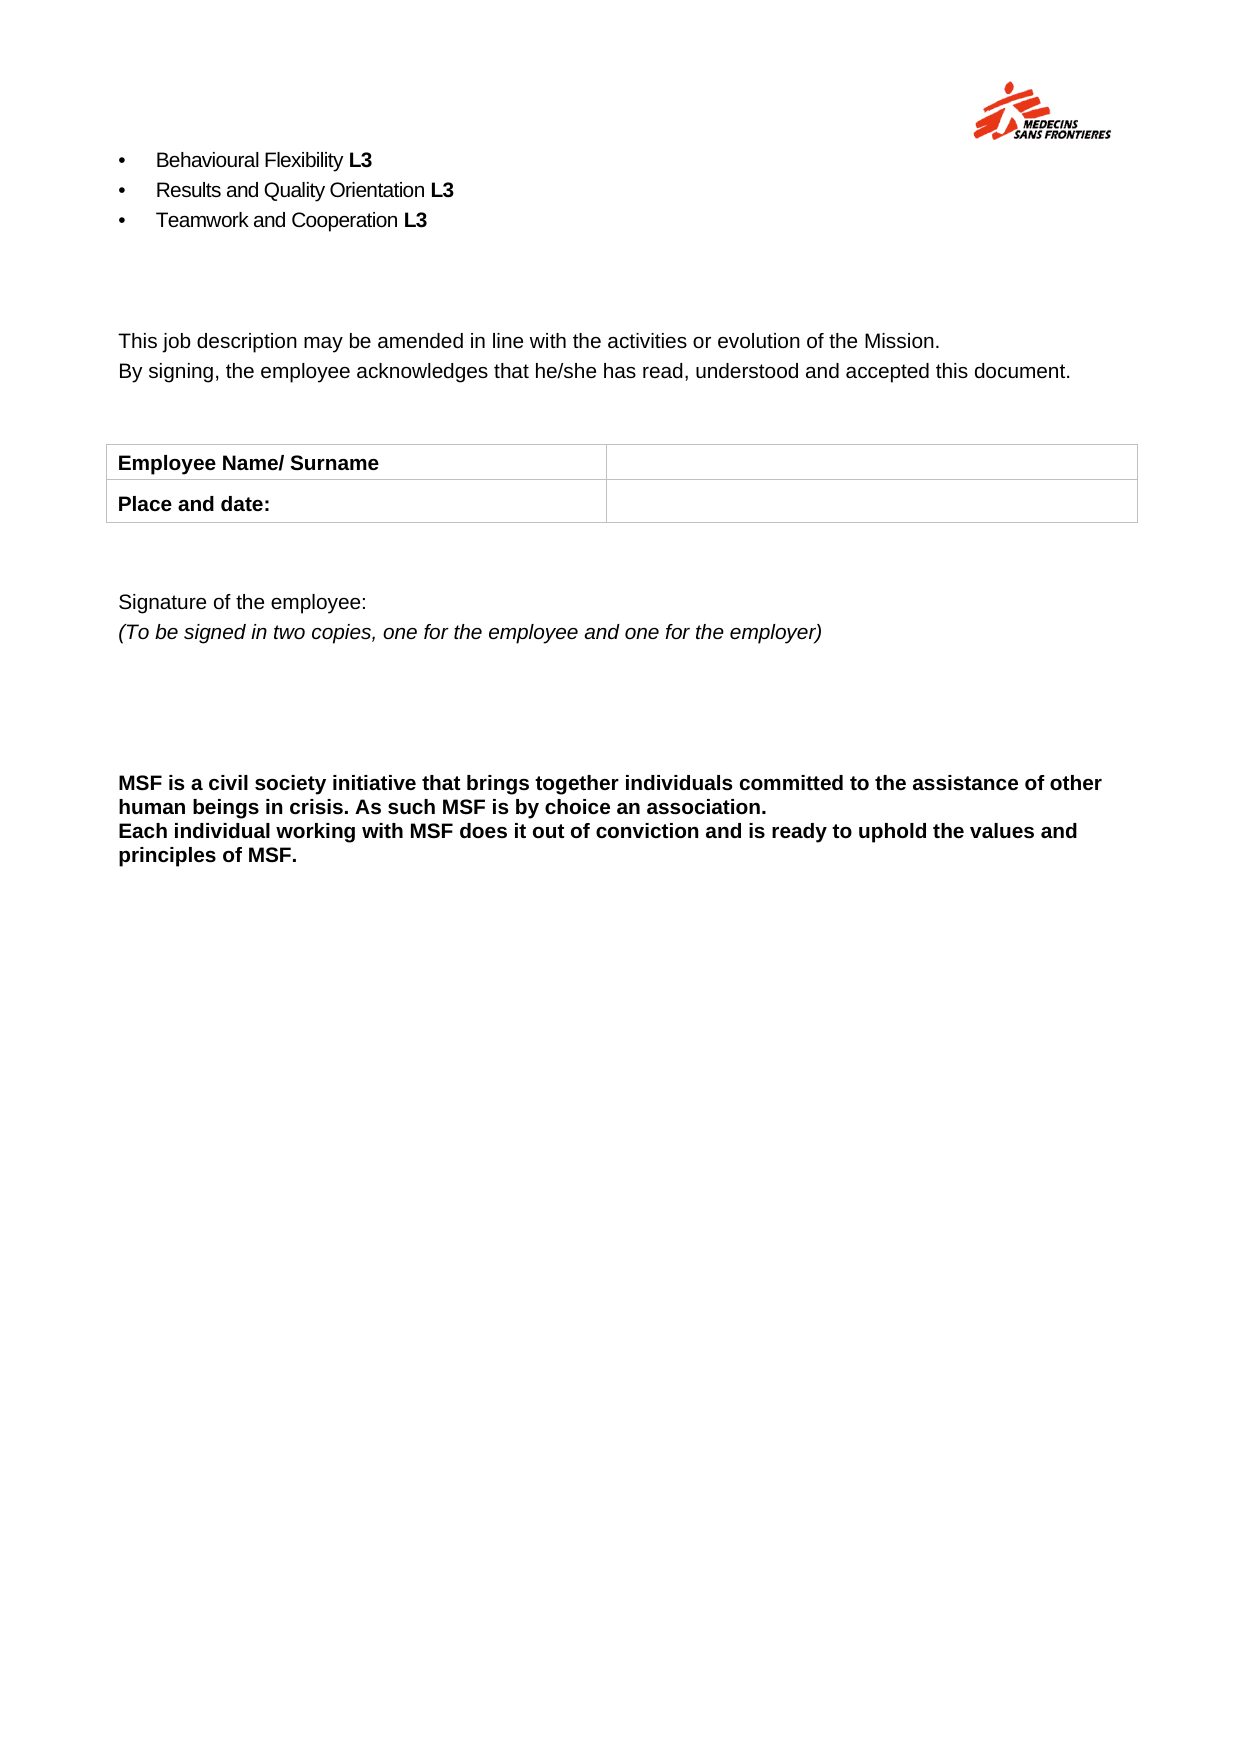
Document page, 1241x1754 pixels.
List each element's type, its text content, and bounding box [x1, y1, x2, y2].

table_header [607, 445, 1137, 479]
table_header Employee Name/ Surname [107, 445, 606, 479]
text This job description may be amended in line with the activities or evolution of the Mission. [118, 329, 1122, 353]
table_cell Place and date: [107, 480, 606, 522]
text MSF is a civil society initiative that brings together individuals committed to the assistance of other human beings in crisis. As such MSF is by choice an association. Each individual working with MSF does it out of conviction and is ready to uphold the values and principles of MSF. [118, 771, 1122, 867]
table_cell [607, 480, 1137, 522]
text Signature of the employee: [118, 590, 1122, 614]
text (To be signed in two copies, one for the employee and one for the employer) [118, 620, 1122, 644]
text By signing, the employee acknowledges that he/she has read, understood and accepted this document. [118, 359, 1122, 383]
